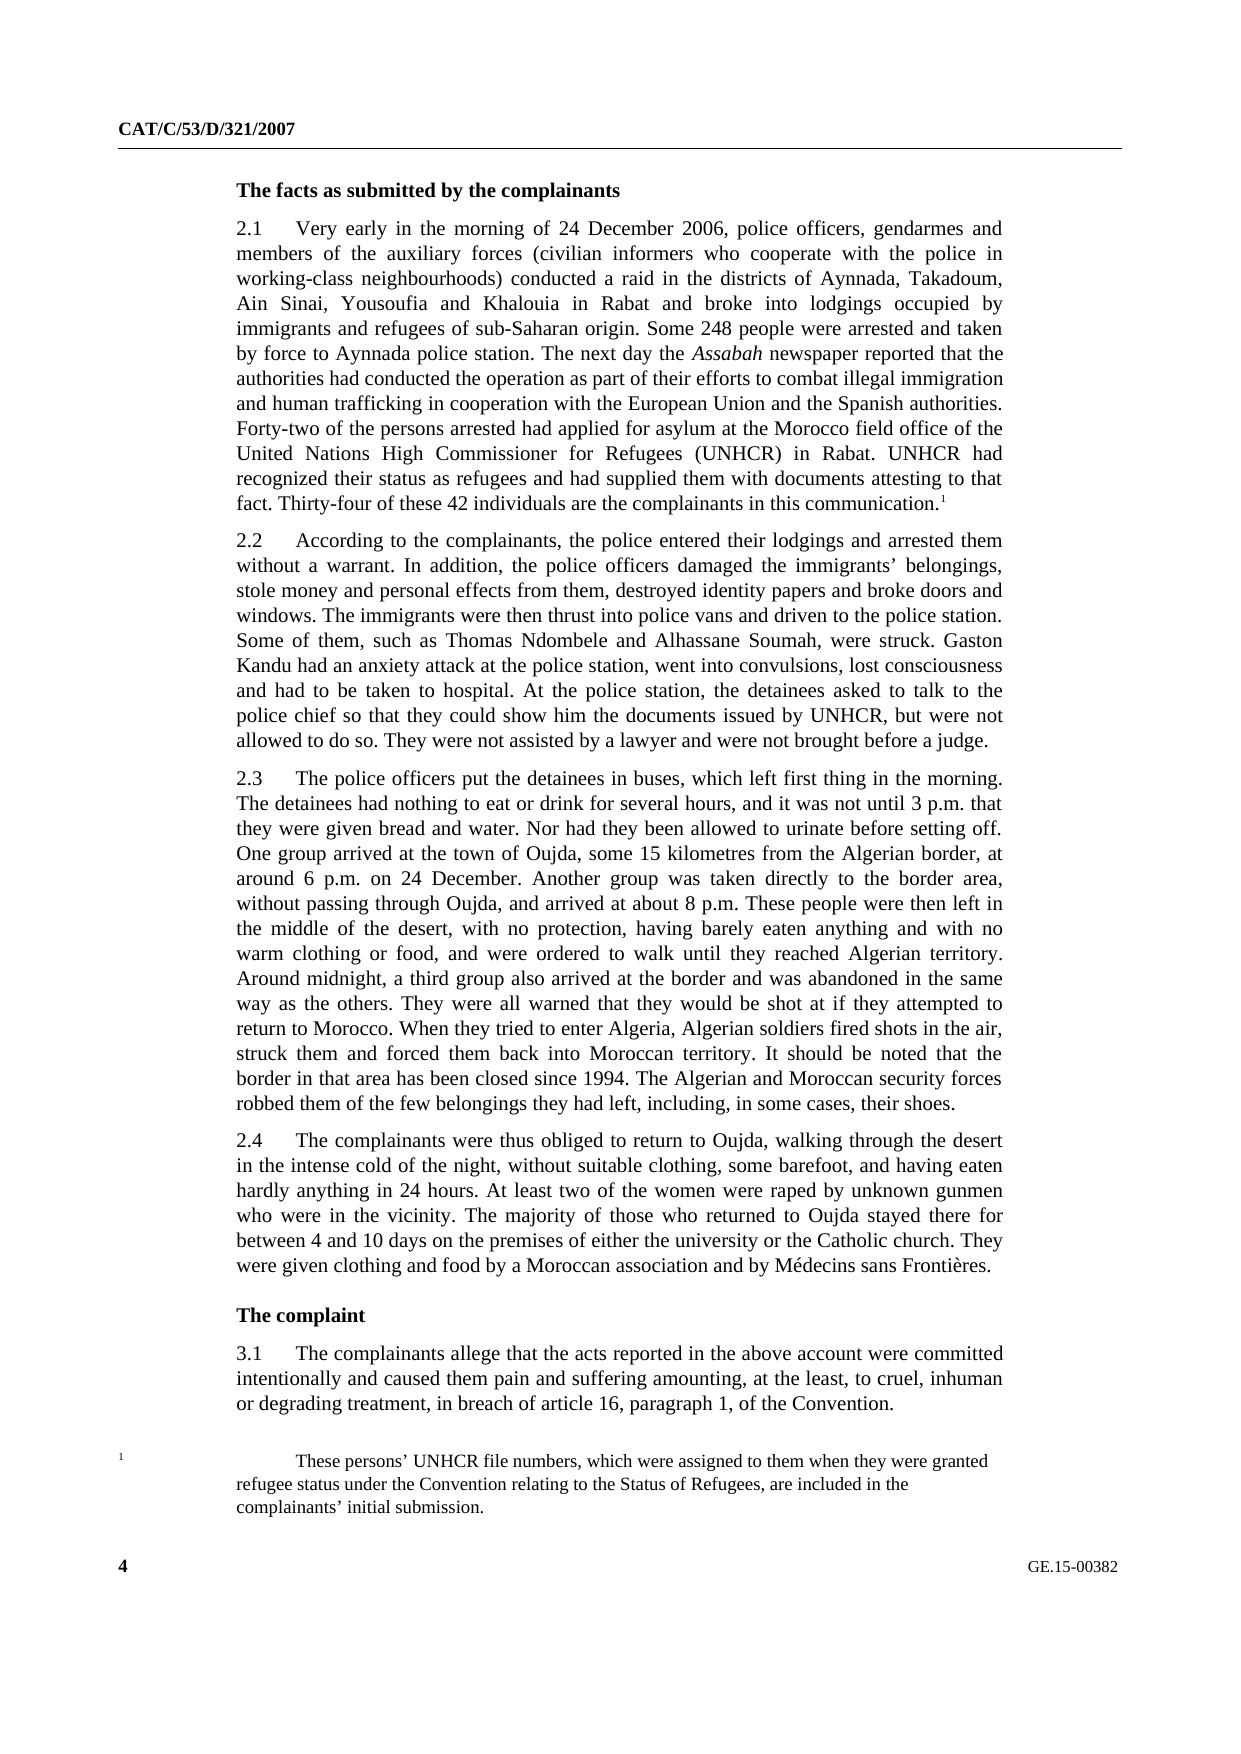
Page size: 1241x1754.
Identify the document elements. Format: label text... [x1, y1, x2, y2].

text 2.1 Very early in the morning of 24 December 2006, police officers, gendarmes and members of the auxiliary forces (civilian informers who cooperate with the police in working-class neighbourhoods) conducted a raid in the districts of Aynnada, Takadoum, Ain Sinai, Yousoufia and Khalouia in Rabat and broke into lodgings occupied by immigrants and refugees of sub-Saharan origin. Some 248 people were arrested and taken by force to Aynnada police station. The next day the Assabah newspaper reported that the authorities had conducted the operation as part of their efforts to combat illegal immigration and human trafficking in cooperation with the European Union and the Spanish authorities. Forty-two of the persons arrested had applied for asylum at the Morocco field office of the United Nations High Commissioner for Refugees (UNHCR) in Rabat. UNHCR had recognized their status as refugees and had supplied them with documents attesting to that fact. Thirty-four of these 42 individuals are the complainants in this communication. [236, 215, 1004, 515]
text 2.3 The police officers put the detainees in buses, which left first thing in the morning. The detainees had nothing to eat or drink for several hours, and it was not until 3 p.m. that they were given bread and water. Nor had they been allowed to urinate before setting off. One group arrived at the town of Oujda, some 15 kilometres from the Algerian border, at around 6 p.m. on 24 December. Another group was taken directly to the border area, without passing through Oujda, and arrived at about 8 p.m. These people were then left in the middle of the desert, with no protection, having barely eaten anything and with no warm clothing or food, and were ordered to walk until they reached Algerian territory. Around midnight, a third group also arrived at the border and was abandoned in the same way as the others. They were all warned that they would be shot at if they attempted to return to Morocco. When they tried to enter Algeria, Algerian soldiers fired shots in the air, struck them and forced them back into Moroccan territory. It should be noted that the border in that area has been closed since 1994. The Algerian and Moroccan security forces robbed them of the few belongings they had left, including, in some cases, their shoes. [236, 765, 1004, 1115]
text 3.1 The complainants allege that the acts reported in the above account were committed intentionally and caused them pain and suffering amounting, at the least, to cruel, inhuman or degrading treatment, in breach of article 16, paragraph 1, of the Convention. [236, 1340, 1004, 1415]
text 2.4 The complainants were thus obliged to return to Oujda, walking through the desert in the intense cold of the night, without suitable clothing, some barefoot, and having eaten hardly anything in 24 hours. At least two of the women were raped by unknown gunmen who were in the vicinity. The majority of those who returned to Oujda stayed there for between 4 and 10 days on the premises of either the university or the Catholic church. They were given clothing and food by a Moroccan association and by Médecins sans Frontières. [236, 1127, 1004, 1277]
text The complaint [118, 1302, 1004, 1327]
text 2.2 According to the complainants, the police entered their lodgings and arrested them without a warrant. In addition, the police officers damaged the immigrants’ belongings, stole money and personal effects from them, destroyed identity papers and broke doors and windows. The immigrants were then thrust into police vans and driven to the police station. Some of them, such as Thomas Ndombele and Alhassane Soumah, were struck. Gaston Kandu had an anxiety attack at the police station, went into convulsions, lost consciousness and had to be taken to hospital. At the police station, the detainees asked to talk to the police chief so that they could show him the documents issued by UNHCR, but were not allowed to do so. They were not assisted by a lawyer and were not brought before a judge. [236, 527, 1004, 752]
text The facts as submitted by the complainants [118, 177, 1004, 202]
